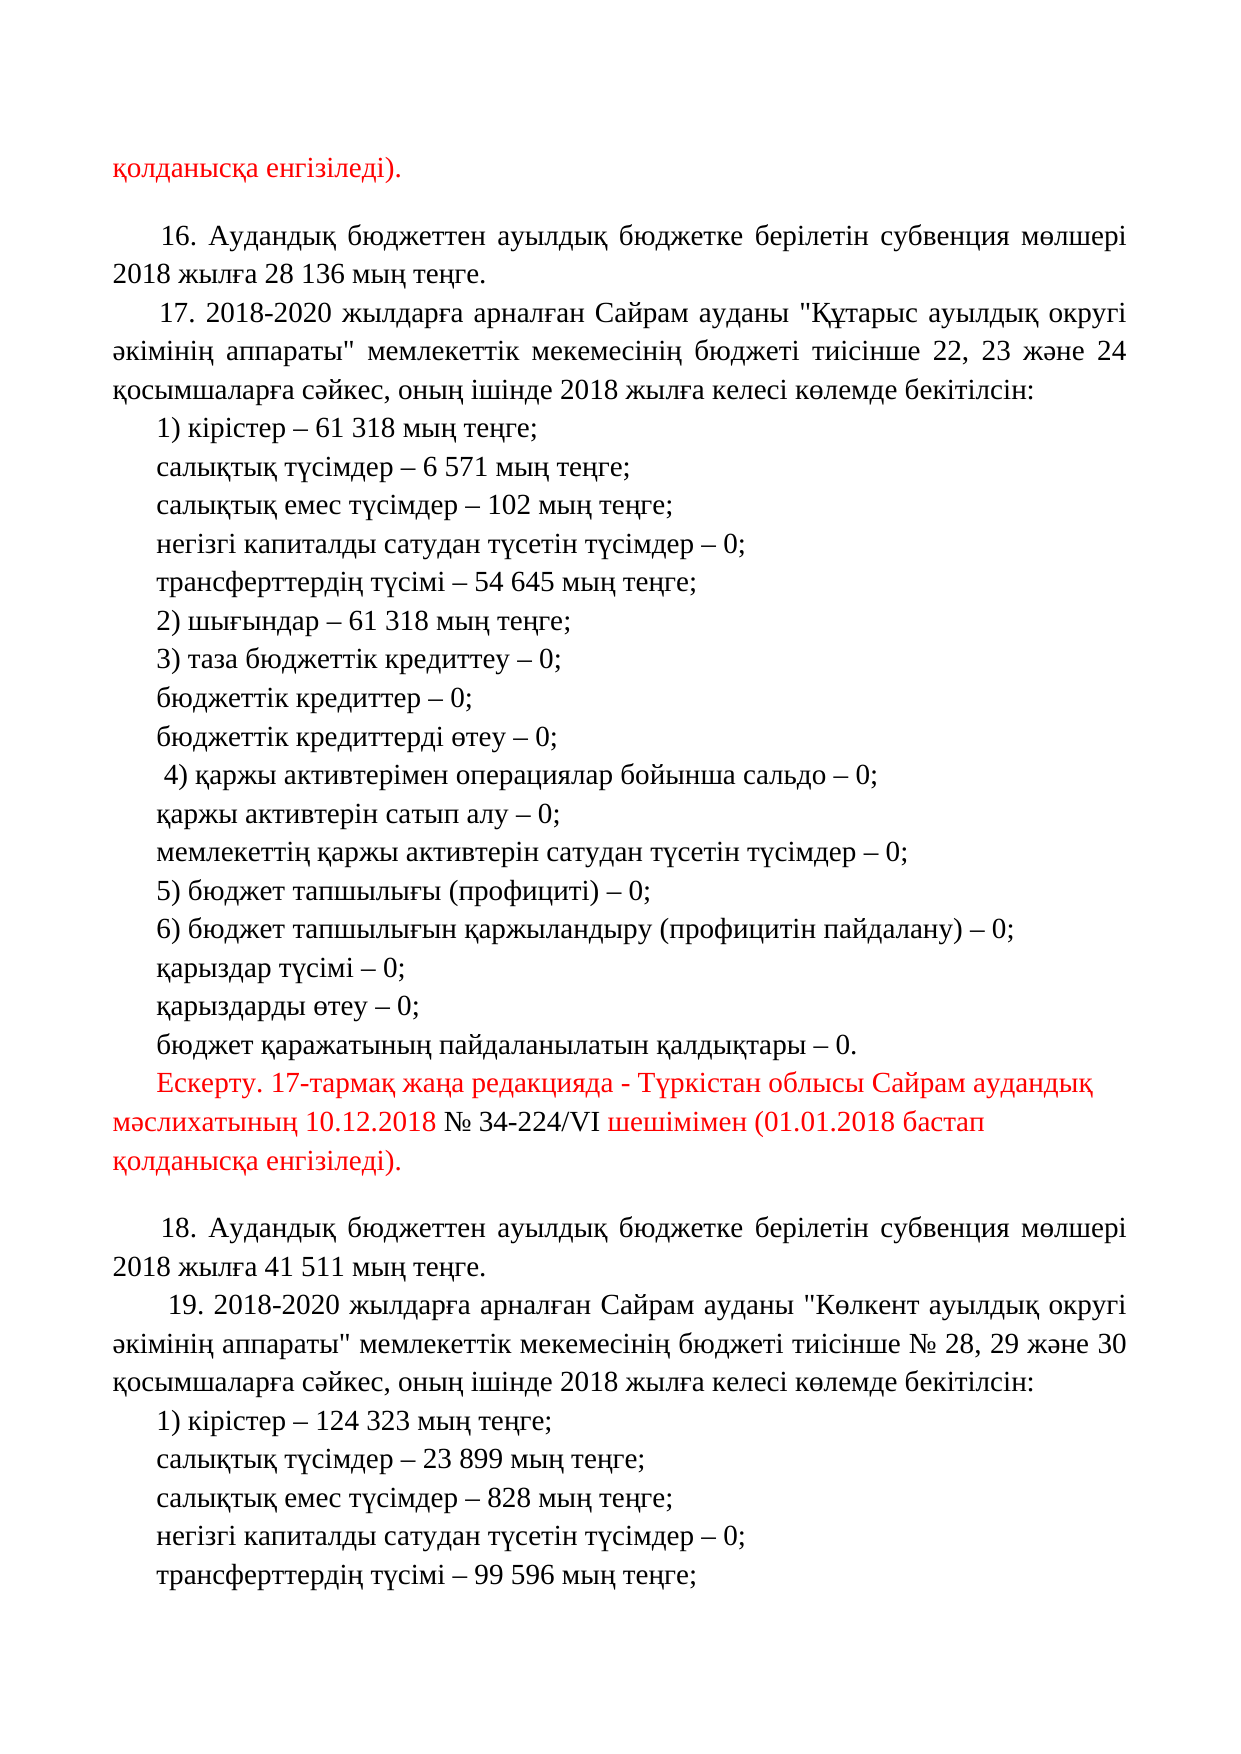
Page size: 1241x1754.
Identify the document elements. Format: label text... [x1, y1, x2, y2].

text 1) кірістер – 124 323 мың теңге; [112, 1403, 1128, 1436]
text қаржы активтерін сатып алу – 0; [112, 796, 1128, 829]
text трансферттердің түсімі – 54 645 мың теңге; [112, 564, 1128, 598]
text бюджеттік кредиттерді өтеу – 0; [112, 719, 1128, 752]
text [112, 150, 1128, 214]
text 5) бюджет тапшылығы (профициті) – 0; [112, 873, 1128, 906]
text 2) шығындар – 61 318 мың теңге; [112, 603, 1128, 637]
text 17. 2018-2020 жылдарға арналған Сайрам ауданы "Құтарыс ауылдық округі әкімінің аппараты" мемлекеттік мекемесінің бюджеті тиісінше 22, 23 және 24 қосымшаларға сәйкес, оның ішінде 2018 жылға келесі көлемде бекітілсін: [112, 295, 1128, 405]
text 4) қаржы активтерімен операциялар бойынша сальдо – 0; [112, 757, 1128, 791]
text Ескерту. 17-тармақ жаңа редакцияда - Түркістан облысы Сайрам аудандық мәслихатының 10.12.2018 № 34-224/VI шешімімен (01.01.2018 бастап қолданысқа енгiзiледi). [112, 1066, 1128, 1206]
text трансферттердің түсімі – 99 596 мың теңге; [112, 1557, 1128, 1591]
text қарыздар түсімі – 0; [112, 950, 1128, 983]
text 3) таза бюджеттік кредиттеу – 0; [112, 642, 1128, 675]
text 16. Аудандық бюджеттен ауылдық бюджетке берілетін субвенция мөлшері 2018 жылға 28 136 мың теңге. [112, 218, 1128, 290]
text 19. 2018-2020 жылдарға арналған Сайрам ауданы "Көлкент ауылдық округі әкімінің аппараты" мемлекеттік мекемесінің бюджеті тиісінше № 28, 29 және 30 қосымшаларға сәйкес, оның ішінде 2018 жылға келесі көлемде бекітілсін: [112, 1287, 1128, 1398]
text 1) кірістер – 61 318 мың теңге; [112, 410, 1128, 444]
text қарыздарды өтеу – 0; [112, 988, 1128, 1022]
text салықтық емес түсімдер – 828 мың теңге; [112, 1480, 1128, 1513]
text бюджеттік кредиттер – 0; [112, 680, 1128, 714]
text бюджет қаражатының пайдаланылатын қалдықтары – 0. [112, 1027, 1128, 1061]
text мемлекеттің қаржы активтерін сатудан түсетін түсімдер – 0; [112, 834, 1128, 868]
text салықтық түсімдер – 6 571 мың теңге; [112, 449, 1128, 482]
text 18. Аудандық бюджеттен ауылдық бюджетке берілетін субвенция мөлшері 2018 жылға 41 511 мың теңге. [112, 1210, 1128, 1282]
text салықтық түсімдер – 23 899 мың теңге; [112, 1441, 1128, 1475]
text 6) бюджет тапшылығын қаржыландыру (профицитін пайдалану) – 0; [112, 911, 1128, 945]
text салықтық емес түсімдер – 102 мың теңге; [112, 487, 1128, 521]
text негізгі капиталды сатудан түсетін түсімдер – 0; [112, 526, 1128, 559]
text негізгі капиталды сатудан түсетін түсімдер – 0; [112, 1518, 1128, 1552]
